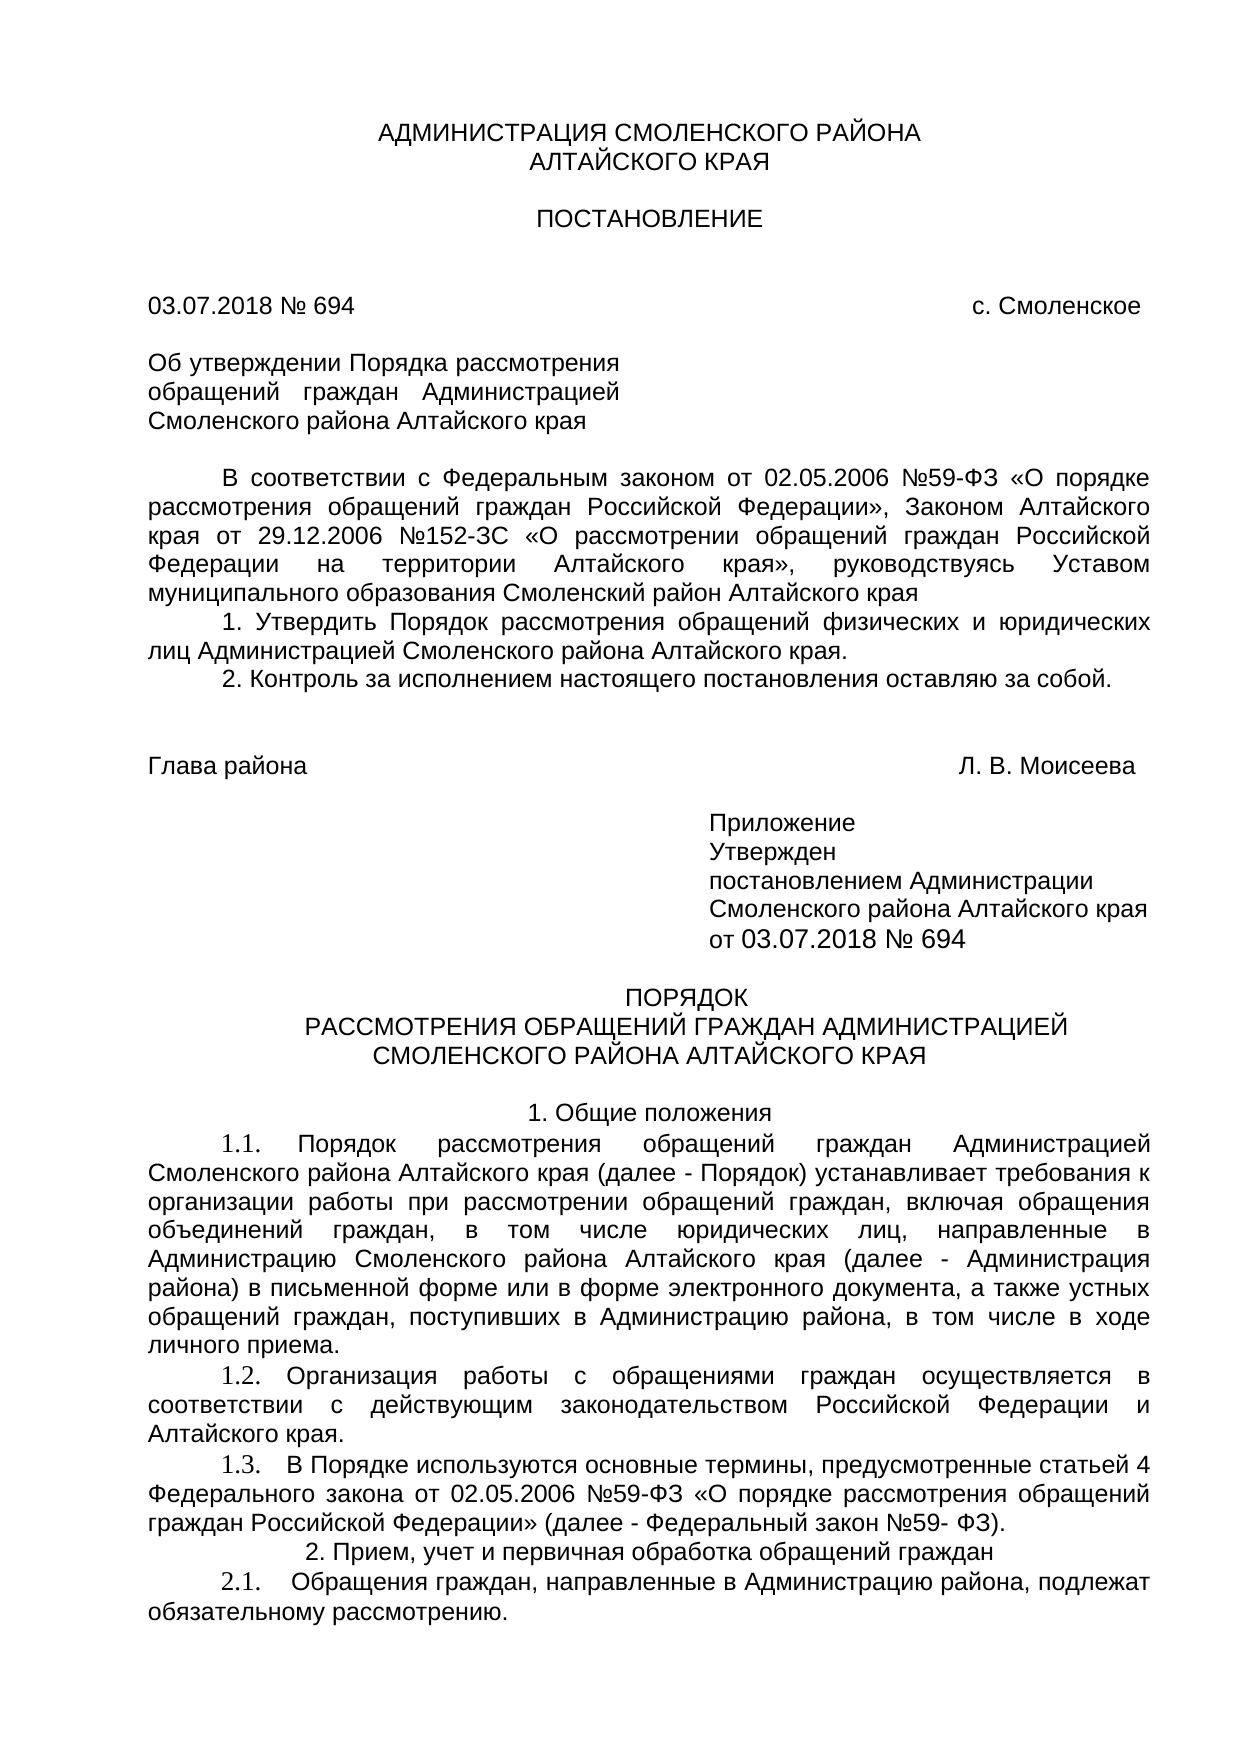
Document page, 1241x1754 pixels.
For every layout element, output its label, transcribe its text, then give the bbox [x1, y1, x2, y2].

text Утвержден [148, 837, 1152, 866]
text РАССМОТРЕНИЯ ОБРАЩЕНИЙ ГРАЖДАН АДМИНИСТРАЦИЕЙ СМОЛЕНСКОГО РАЙОНА АЛТАЙСКОГО КРАЯ [148, 1012, 1152, 1069]
text Смоленского района Алтайского края [148, 894, 1152, 923]
list Организация работы с обращениями граждан осуществляется в соответствии с действующим законодательством Российской Федерации и Алтайского края. [148, 1359, 1152, 1448]
text от 03.07.2018 № 694 [148, 923, 1152, 954]
text В соответствии с Федеральным законом от 02.05.2006 №59-ФЗ «О порядке рассмотрения обращений граждан Российской Федерации», Законом Алтайского края от 29.12.2006 №152-ЗС «О рассмотрении обращений граждан Российской Федерации на территории Алтайского края», руководствуясь Уставом муниципального образования Смоленский район Алтайского края [148, 463, 1152, 607]
list Порядок рассмотрения обращений граждан Администрацией Смоленского района Алтайского края (далее - Порядок) устанавливает требования к организации работы при рассмотрении обращений граждан, включая обращения объединений граждан, в том числе юридических лиц, направленные в Администрацию Смоленского района Алтайского края (далее - Администрация района) в письменной форме или в форме электронного документа, а также устных обращений граждан, поступивших в Администрацию района, в том числе в ходе личного приема. [148, 1127, 1152, 1359]
text Глава района Л. В. Моисеева [148, 751, 1152, 779]
text 2. Контроль за исполнением настоящего постановления оставляю за собой. [148, 664, 1152, 693]
text 2. Прием, учет и первичная обработка обращений граждан [148, 1537, 1152, 1565]
text постановлением Администрации [148, 866, 1152, 894]
text 1. Общие положения [148, 1098, 1152, 1127]
text АЛТАЙСКОГО КРАЯ [148, 147, 1152, 176]
list В Порядке используются основные термины, предусмотренные статьей 4 Федерального закона от 02.05.2006 №59-ФЗ «О порядке рассмотрения обращений граждан Российской Федерации» (далее - Федеральный закон №59- ФЗ). [148, 1448, 1152, 1537]
text ПОРЯДОК [148, 983, 1152, 1012]
text ПОСТАНОВЛЕНИЕ [148, 204, 1152, 233]
text Приложение [148, 808, 1152, 837]
list Обращения граждан, направленные в Администрацию района, подлежат обязательному рассмотрению. [148, 1565, 1152, 1625]
text 03.07.2018 № 694 с. Смоленское [148, 291, 1152, 319]
text Об утверждении Порядка рассмотрения обращений граждан Администрацией Смоленского района Алтайского края [148, 348, 620, 434]
text 1. Утвердить Порядок рассмотрения обращений физических и юридических лиц Администрацией Смоленского района Алтайского края. [148, 607, 1152, 664]
text АДМИНИСТРАЦИЯ СМОЛЕНСКОГО РАЙОНА [148, 118, 1152, 147]
